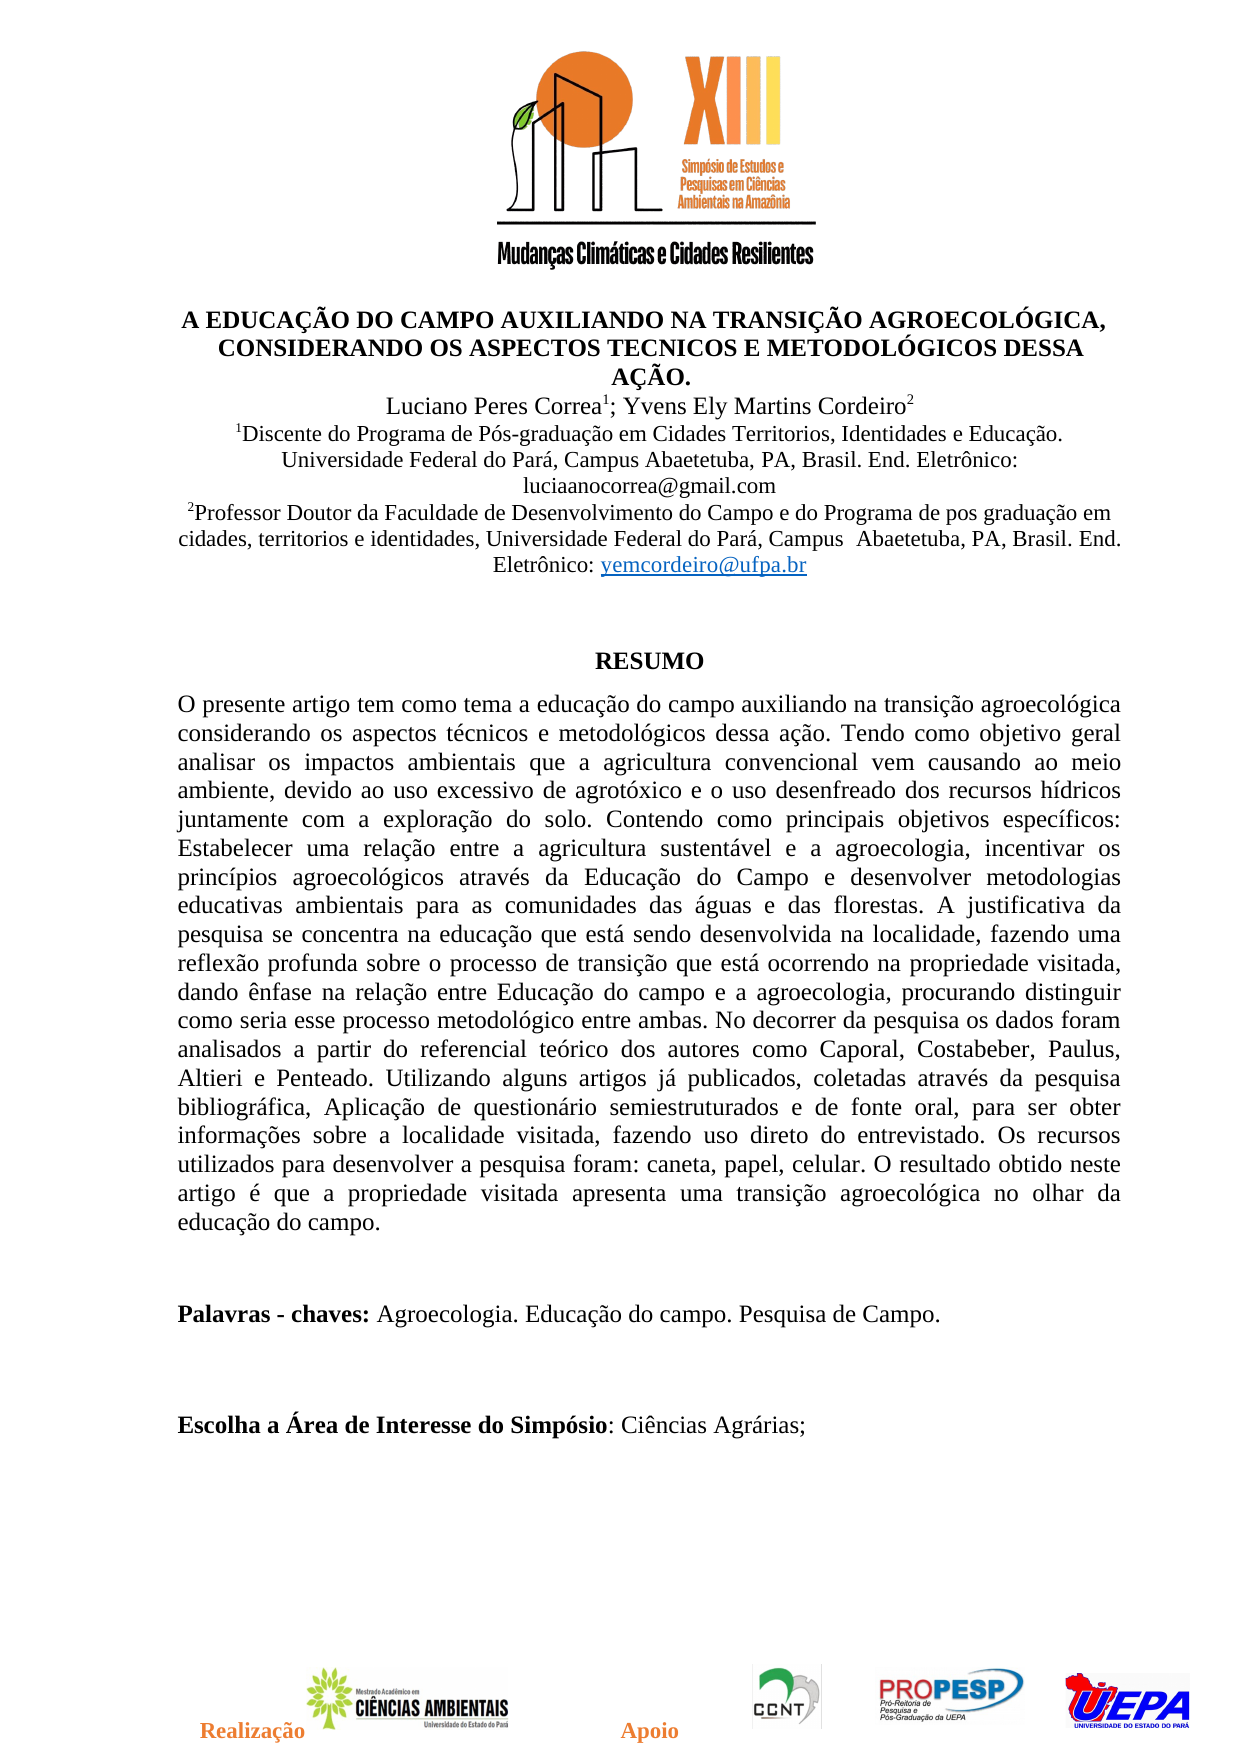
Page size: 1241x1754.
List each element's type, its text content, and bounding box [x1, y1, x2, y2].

picture [306, 1667, 509, 1730]
picture [742, 1608, 1025, 1754]
text Palavras - chaves: Agroecologia. Educação do campo. Pesquisa de Campo. [177, 1299, 1122, 1328]
text Luciano Peres Correa1; Yvens Ely Martins Cordeiro2 [177, 391, 1122, 420]
text Escolha a Área de Interesse do Simpósio: Ciências Agrárias; [177, 1411, 1122, 1439]
picture [458, 28, 843, 277]
text 2Professor Doutor da Faculdade de Desenvolvimento do Campo e do Programa de pos graduação em cidades, territorios e identidades, Universidade Federal do Pará, Campus Abaetetuba, PA, Brasil. End. Eletrônico: yemcordeiro@ufpa.br [177, 499, 1122, 578]
text 1Discente do Programa de Pós-graduação em Cidades Territorios, Identidades e Educação. Universidade Federal do Pará, Campus Abaetetuba, PA, Brasil. End. Eletrônico: luciaanocorrea@gmail.com [177, 420, 1122, 499]
text A EDUCAÇÃO DO CAMPO AUXILIANDO NA TRANSIÇÃO AGROECOLÓGICA, CONSIDERANDO OS ASPECTOS TECNICOS E METODOLÓGICOS DESSA AÇÃO. [162, 305, 1125, 391]
text O presente artigo tem como tema a educação do campo auxiliando na transição agroecológica considerando os aspectos técnicos e metodológicos dessa ação. Tendo como objetivo geral analisar os impactos ambientais que a agricultura convencional vem causando ao meio ambiente, devido ao uso excessivo de agrotóxico e o uso desenfreado dos recursos hídricos juntamente com a exploração do solo. Contendo como principais objetivos específicos: Estabelecer uma relação entre a agricultura sustentável e a agroecologia, incentivar os princípios agroecológicos através da Educação do Campo e desenvolver metodologias educativas ambientais para as comunidades das águas e das florestas. A justificativa da pesquisa se concentra na educação que está sendo desenvolvida na localidade, fazendo uma reflexão profunda sobre o processo de transição que está ocorrendo na propriedade visitada, dando ênfase na relação entre Educação do campo e a agroecologia, procurando distinguir como seria esse processo metodológico entre ambas. No decorrer da pesquisa os dados foram analisados a partir do referencial teórico dos autores como Caporal, Costabeber, Paulus, Altieri e Penteado. Utilizando alguns artigos já publicados, coletadas através da pesquisa bibliográfica, Aplicação de questionário semiestruturados e de fonte oral, para ser obter informações sobre a localidade visitada, fazendo uso direto do entrevistado. Os recursos utilizados para desenvolver a pesquisa foram: caneta, papel, celular. O resultado obtido neste artigo é que a propriedade visitada apresenta uma transição agroecológica no olhar da educação do campo. [177, 689, 1122, 1235]
text RESUMO [177, 646, 1122, 675]
picture [1065, 1673, 1190, 1728]
